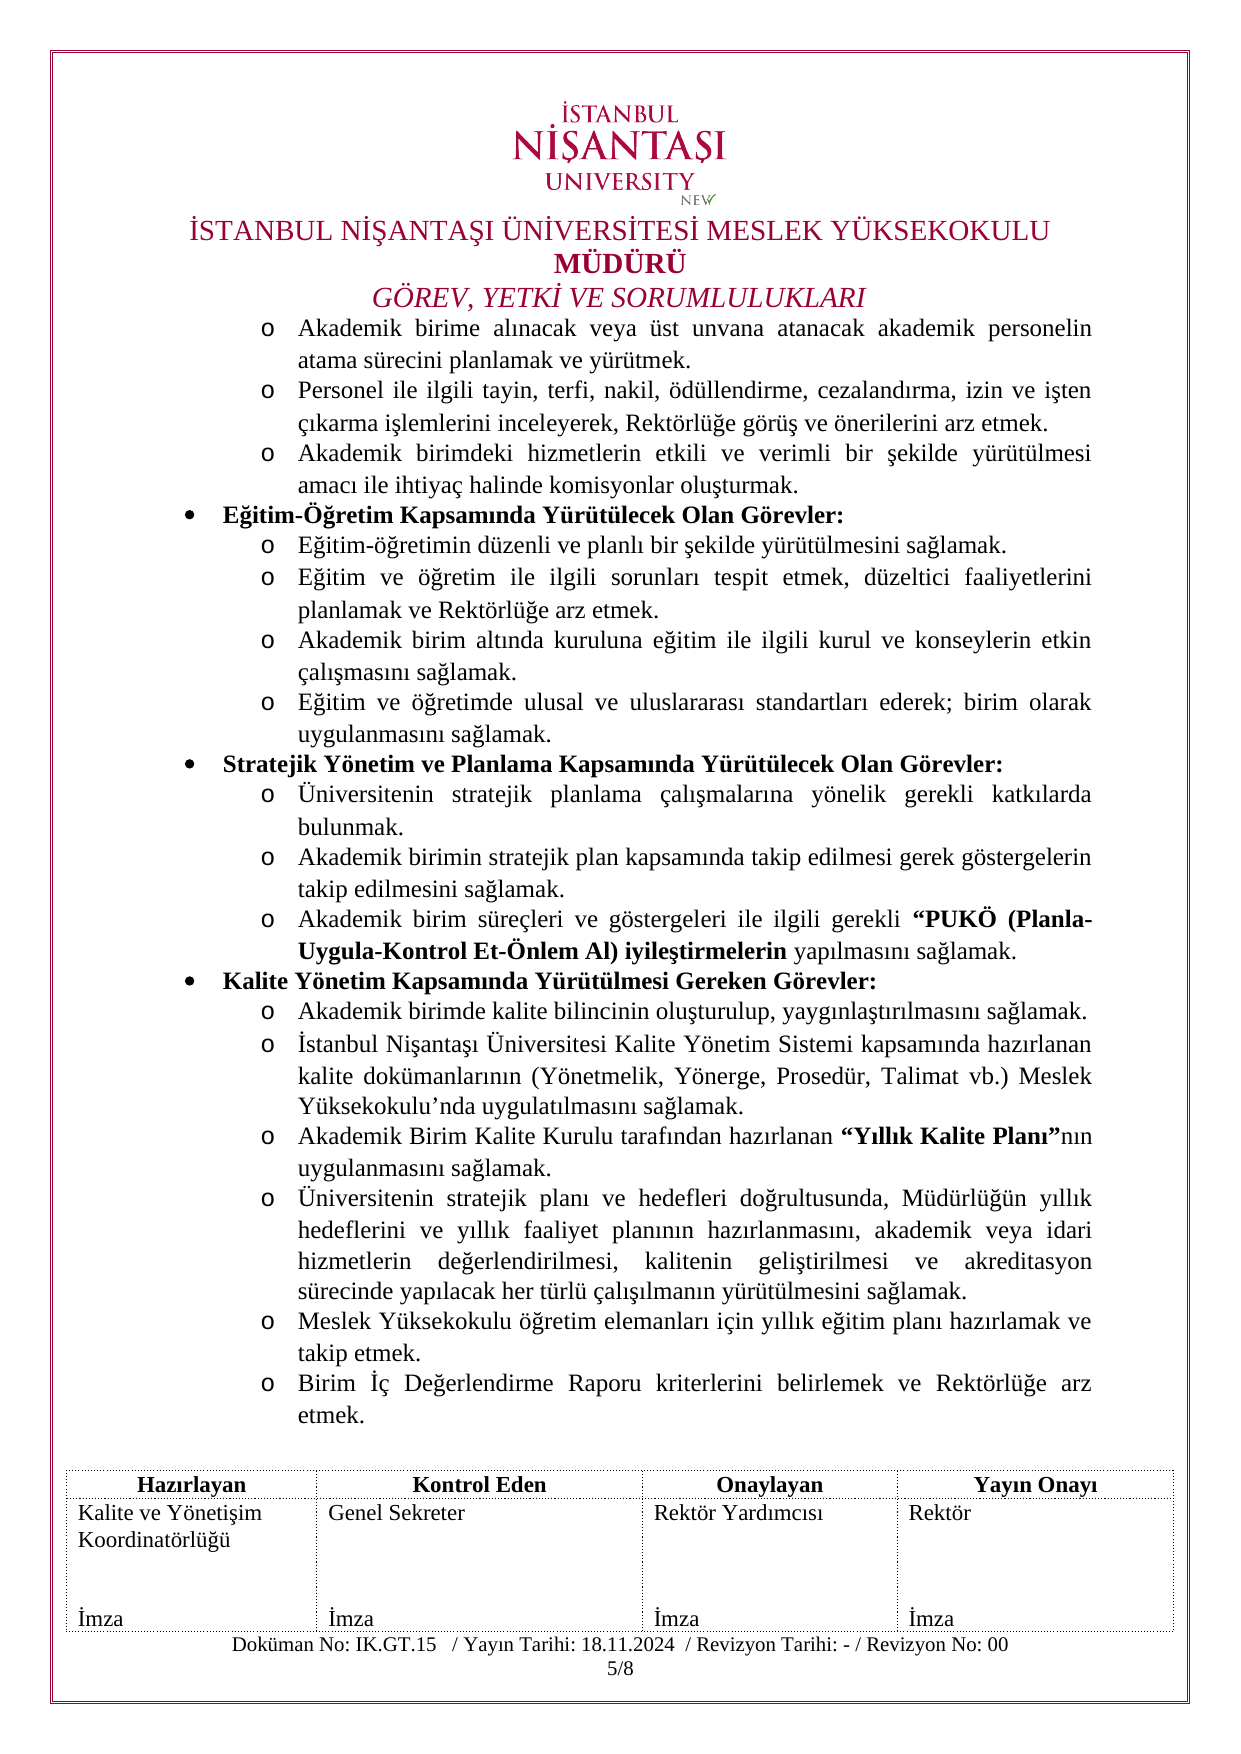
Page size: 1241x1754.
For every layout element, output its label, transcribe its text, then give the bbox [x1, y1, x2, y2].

list Eğitim ve öğretim ile ilgili sorunları tespit etmek, düzeltici faaliyetlerini planlamak ve Rektörlüğe arz etmek. [260, 562, 1093, 623]
list Eğitim-Öğretim Kapsamında Yürütülecek Olan Görevler: [185, 500, 1093, 529]
list Akademik birime alınacak veya üst unvana atanacak akademik personelin atama sürecini planlamak ve yürütmek. [260, 313, 1093, 374]
list Akademik Birim Kalite Kurulu tarafından hazırlanan “Yıllık Kalite Planı”nın uygulanmasını sağlamak. [260, 1121, 1093, 1182]
list Akademik birim altında kuruluna eğitim ile ilgili kurul ve konseylerin etkin çalışmasını sağlamak. [260, 625, 1093, 686]
list Üniversitenin stratejik planı ve hedefleri doğrultusunda, Müdürlüğün yıllık hedeflerini ve yıllık faaliyet planının hazırlanmasını, akademik veya idari hizmetlerin değerlendirilmesi, kalitenin geliştirilmesi ve akreditasyon sürecinde yapılacak her türlü çalışılmanın yürütülmesini sağlamak. [260, 1183, 1093, 1304]
list Meslek Yüksekokulu öğretim elemanları için yıllık eğitim planı hazırlamak ve takip etmek. [260, 1306, 1093, 1367]
list Birim İç Değerlendirme Raporu kriterlerini belirlemek ve Rektörlüğe arz etmek. [260, 1368, 1093, 1429]
list Personel ile ilgili tayin, terfi, nakil, ödüllendirme, cezalandırma, izin ve işten çıkarma işlemlerini inceleyerek, Rektörlüğe görüş ve önerilerini arz etmek. [260, 376, 1093, 436]
list Eğitim ve öğretimde ulusal ve uluslararası standartları ederek; birim olarak uygulanmasını sağlamak. [260, 687, 1093, 748]
list Akademik birimdeki hizmetlerin etkili ve verimli bir şekilde yürütülmesi amacı ile ihtiyaç halinde komisyonlar oluşturmak. [260, 438, 1093, 499]
list Akademik birim süreçleri ve göstergeleri ile ilgili gerekli “PUKÖ (Planla-Uygula-Kontrol Et-Önlem Al) iyileştirmelerin yapılmasını sağlamak. [260, 904, 1093, 965]
list Üniversitenin stratejik planlama çalışmalarına yönelik gerekli katkılarda bulunmak. [260, 779, 1093, 840]
list Kalite Yönetim Kapsamında Yürütülmesi Gereken Görevler: [185, 966, 1093, 995]
list Akademik birimin stratejik plan kapsamında takip edilmesi gerek göstergelerin takip edilmesini sağlamak. [260, 842, 1093, 903]
list Akademik birimde kalite bilincinin oluşturulup, yaygınlaştırılmasını sağlamak. [260, 996, 1093, 1027]
picture [509, 94, 732, 213]
list Stratejik Yönetim ve Planlama Kapsamında Yürütülecek Olan Görevler: [185, 749, 1093, 778]
list Eğitim-öğretimin düzenli ve planlı bir şekilde yürütülmesini sağlamak. [260, 530, 1093, 561]
list İstanbul Nişantaşı Üniversitesi Kalite Yönetim Sistemi kapsamında hazırlanan kalite dokümanlarının (Yönetmelik, Yönerge, Prosedür, Talimat vb.) Meslek Yüksekokulu’nda uygulatılmasını sağlamak. [260, 1029, 1093, 1120]
